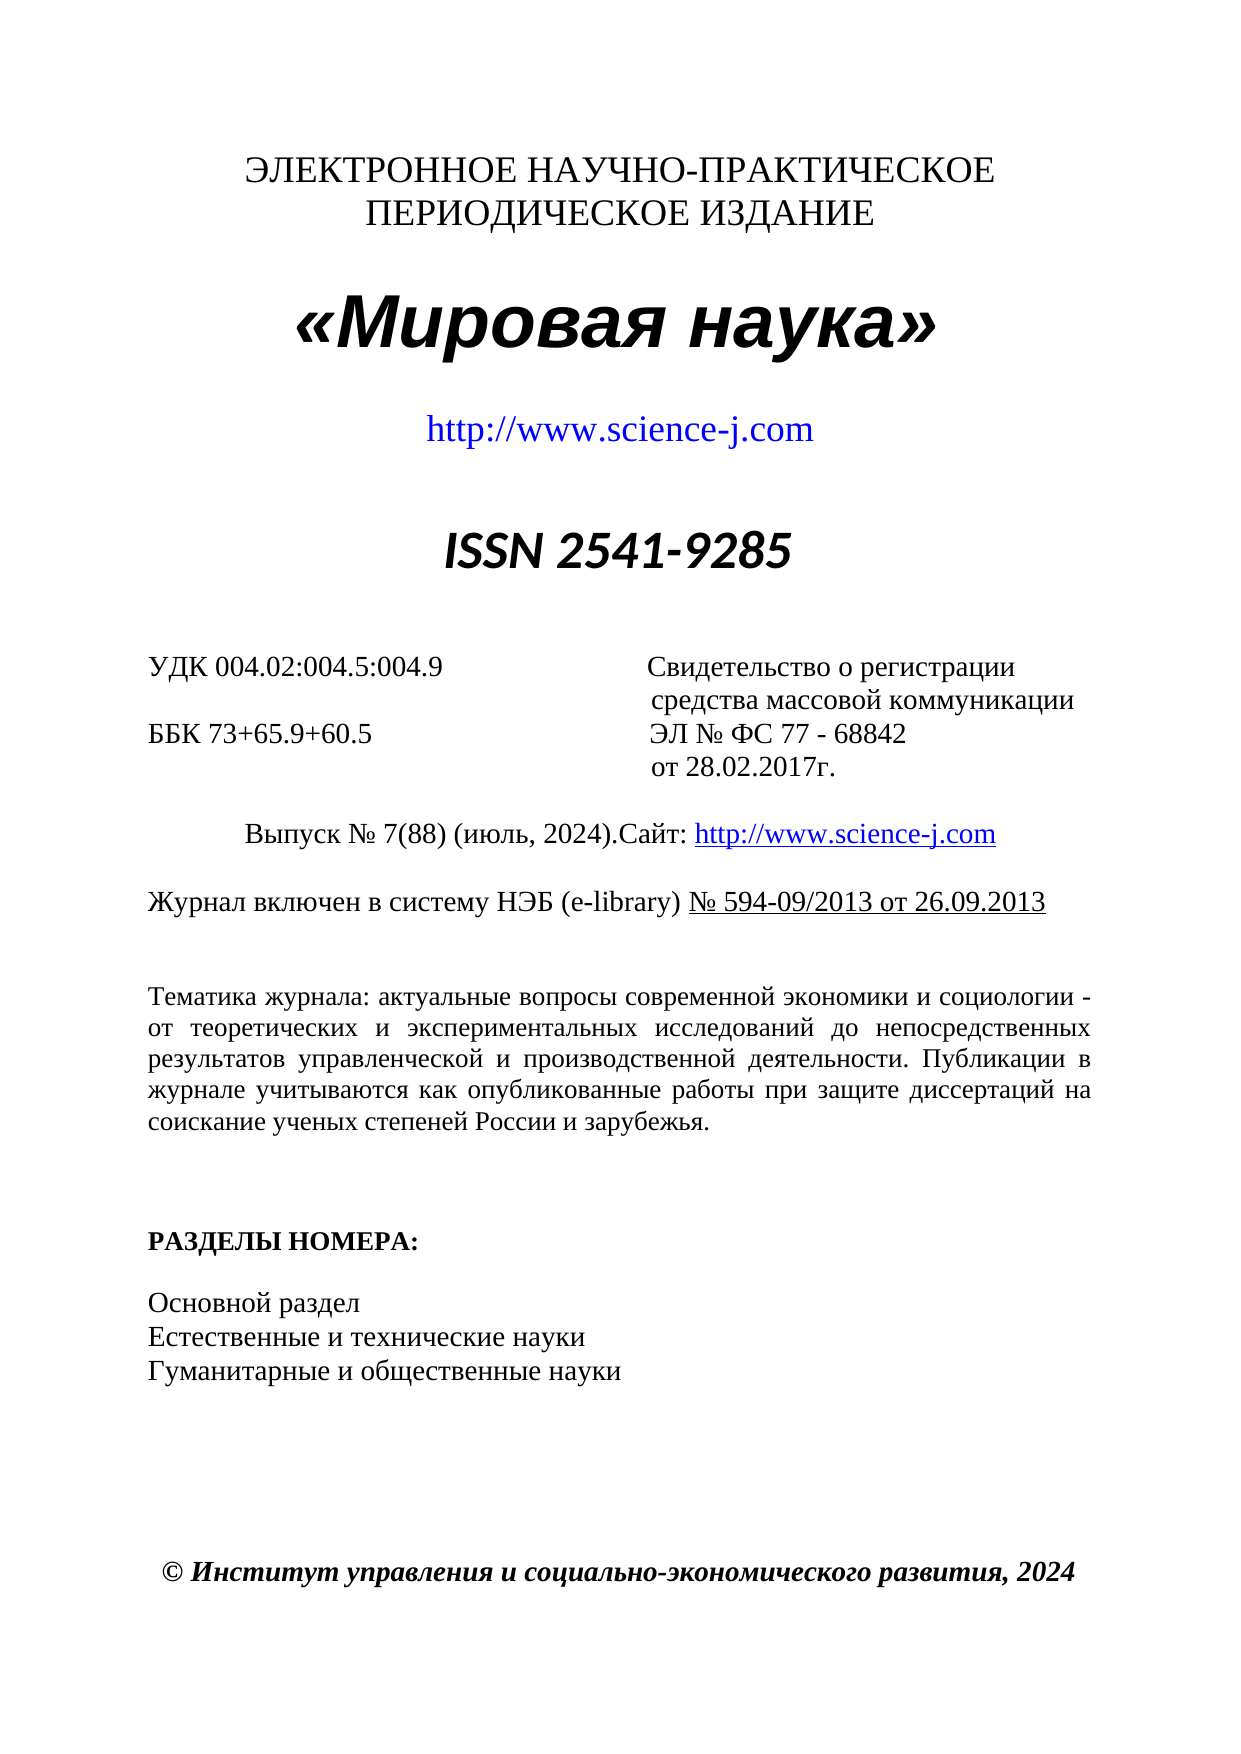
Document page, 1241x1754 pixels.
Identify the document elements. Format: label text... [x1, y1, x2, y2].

text ЭЛЕКТРОННОЕ НАУЧНО-ПРАКТИЧЕСКОЕ [148, 148, 1092, 191]
text Естественные и технические науки [148, 1319, 1092, 1353]
text http://www.science-j.com [148, 406, 1092, 449]
text Основной раздел [148, 1286, 1092, 1319]
text РАЗДЕЛЫ НОМЕРА: [148, 1225, 1092, 1256]
text «Мировая наука» [148, 277, 1092, 363]
text средства массовой коммуникации [148, 682, 1092, 716]
text Тематика журнала: актуальные вопросы современной экономики и социологии - от теоретических и экспериментальных исследований до непосредственных результатов управленческой и производственной деятельности. Публикации в журнале учитываются как опубликованные работы при защите диссертаций на соискание ученых степеней России и зарубежья. [148, 980, 1092, 1136]
text от 28.02.2017г. [148, 749, 1092, 783]
text ISSN 2541-9285 [148, 516, 1092, 582]
text ББК 73+65.9+60.5 ЭЛ № ФС 77 - 68842 [148, 716, 1092, 749]
text Выпуск № 7(88) (июль, 2024).Сайт: http://www.science-j.com [148, 817, 1092, 850]
text Журнал включен в систему НЭБ (e-library) № 594-09/2013 от 26.09.2013 [148, 884, 1092, 917]
text УДК 004.02:004.5:004.9 Свидетельство о регистрации [148, 649, 1092, 682]
text Гуманитарные и общественные науки [148, 1353, 1092, 1386]
text ПЕРИОДИЧЕСКОЕ ИЗДАНИЕ [148, 191, 1092, 234]
text © Институт управления и социально-экономического развития, 2024 [148, 1554, 1092, 1587]
